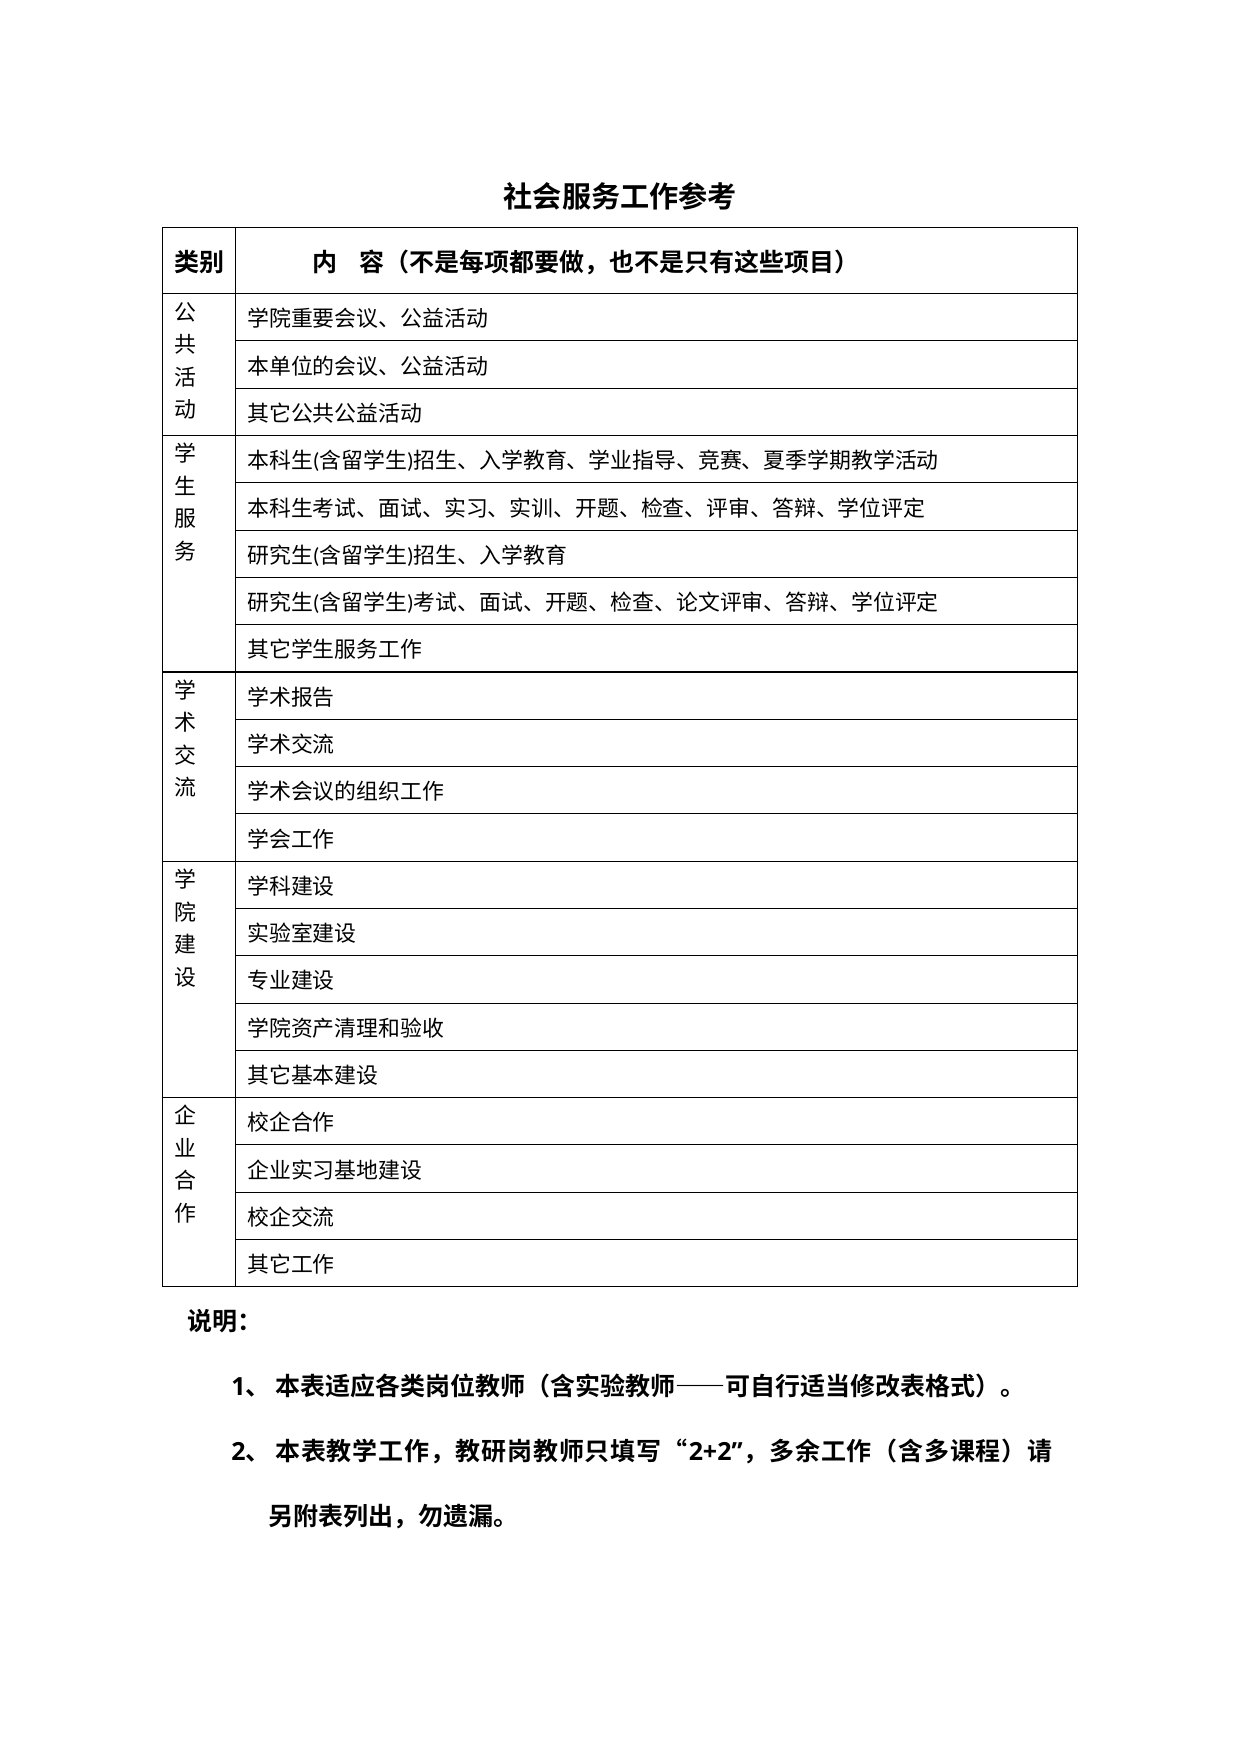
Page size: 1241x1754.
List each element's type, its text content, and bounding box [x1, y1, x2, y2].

list 本表适应各类岗位教师（含实验教师——可自行适当修改表格式）。 [231, 1352, 1053, 1417]
table_cell 其它学生服务工作 [236, 625, 1077, 671]
table_cell 学院资产清理和验收 [236, 1004, 1077, 1050]
table_header 类别 [163, 228, 235, 293]
table_cell 公 共 活 动 [163, 294, 235, 435]
table_cell 学科建设 [236, 862, 1077, 908]
table_cell 研究生(含留学生)考试、面试、开题、检查、论文评审、答辩、学位评定 [236, 578, 1077, 624]
table_cell 企业实习基地建设 [236, 1145, 1077, 1192]
table_cell 实验室建设 [236, 909, 1077, 955]
table_cell 其它基本建设 [236, 1051, 1077, 1097]
table_cell 研究生(含留学生)招生、入学教育 [236, 531, 1077, 577]
table_cell 企 业 合 作 [163, 1098, 235, 1286]
table_cell 学会工作 [236, 814, 1077, 861]
table_cell 学 生 服 务 [163, 436, 235, 671]
table_cell 本科生(含留学生)招生、入学教育、学业指导、竞赛、夏季学期教学活动 [236, 436, 1077, 482]
table_cell 学 院 建 设 [163, 862, 235, 1097]
table_cell 学术交流 [236, 720, 1077, 766]
table_cell 本单位的会议、公益活动 [236, 341, 1077, 388]
table_cell 其它公共公益活动 [236, 389, 1077, 435]
table_cell 其它工作 [236, 1240, 1077, 1286]
table_cell 本科生考试、面试、实习、实训、开题、检查、评审、答辩、学位评定 [236, 483, 1077, 529]
table_cell 学术报告 [236, 673, 1077, 719]
text 社会服务工作参考 [187, 162, 1053, 227]
table_cell 专业建设 [236, 956, 1077, 1002]
table_cell 学术会议的组织工作 [236, 767, 1077, 813]
text 说明： [187, 1287, 1053, 1352]
table_cell 学 术 交 流 [163, 673, 235, 861]
table_cell 校企合作 [236, 1098, 1077, 1144]
table_header 内 容（不是每项都要做，也不是只有这些项目） [236, 228, 1077, 293]
table_cell 校企交流 [236, 1193, 1077, 1239]
table_cell 学院重要会议、公益活动 [236, 294, 1077, 340]
list 本表教学工作，教研岗教师只填写“2+2”，多余工作（含多课程）请另附表列出，勿遗漏。 [231, 1417, 1053, 1547]
